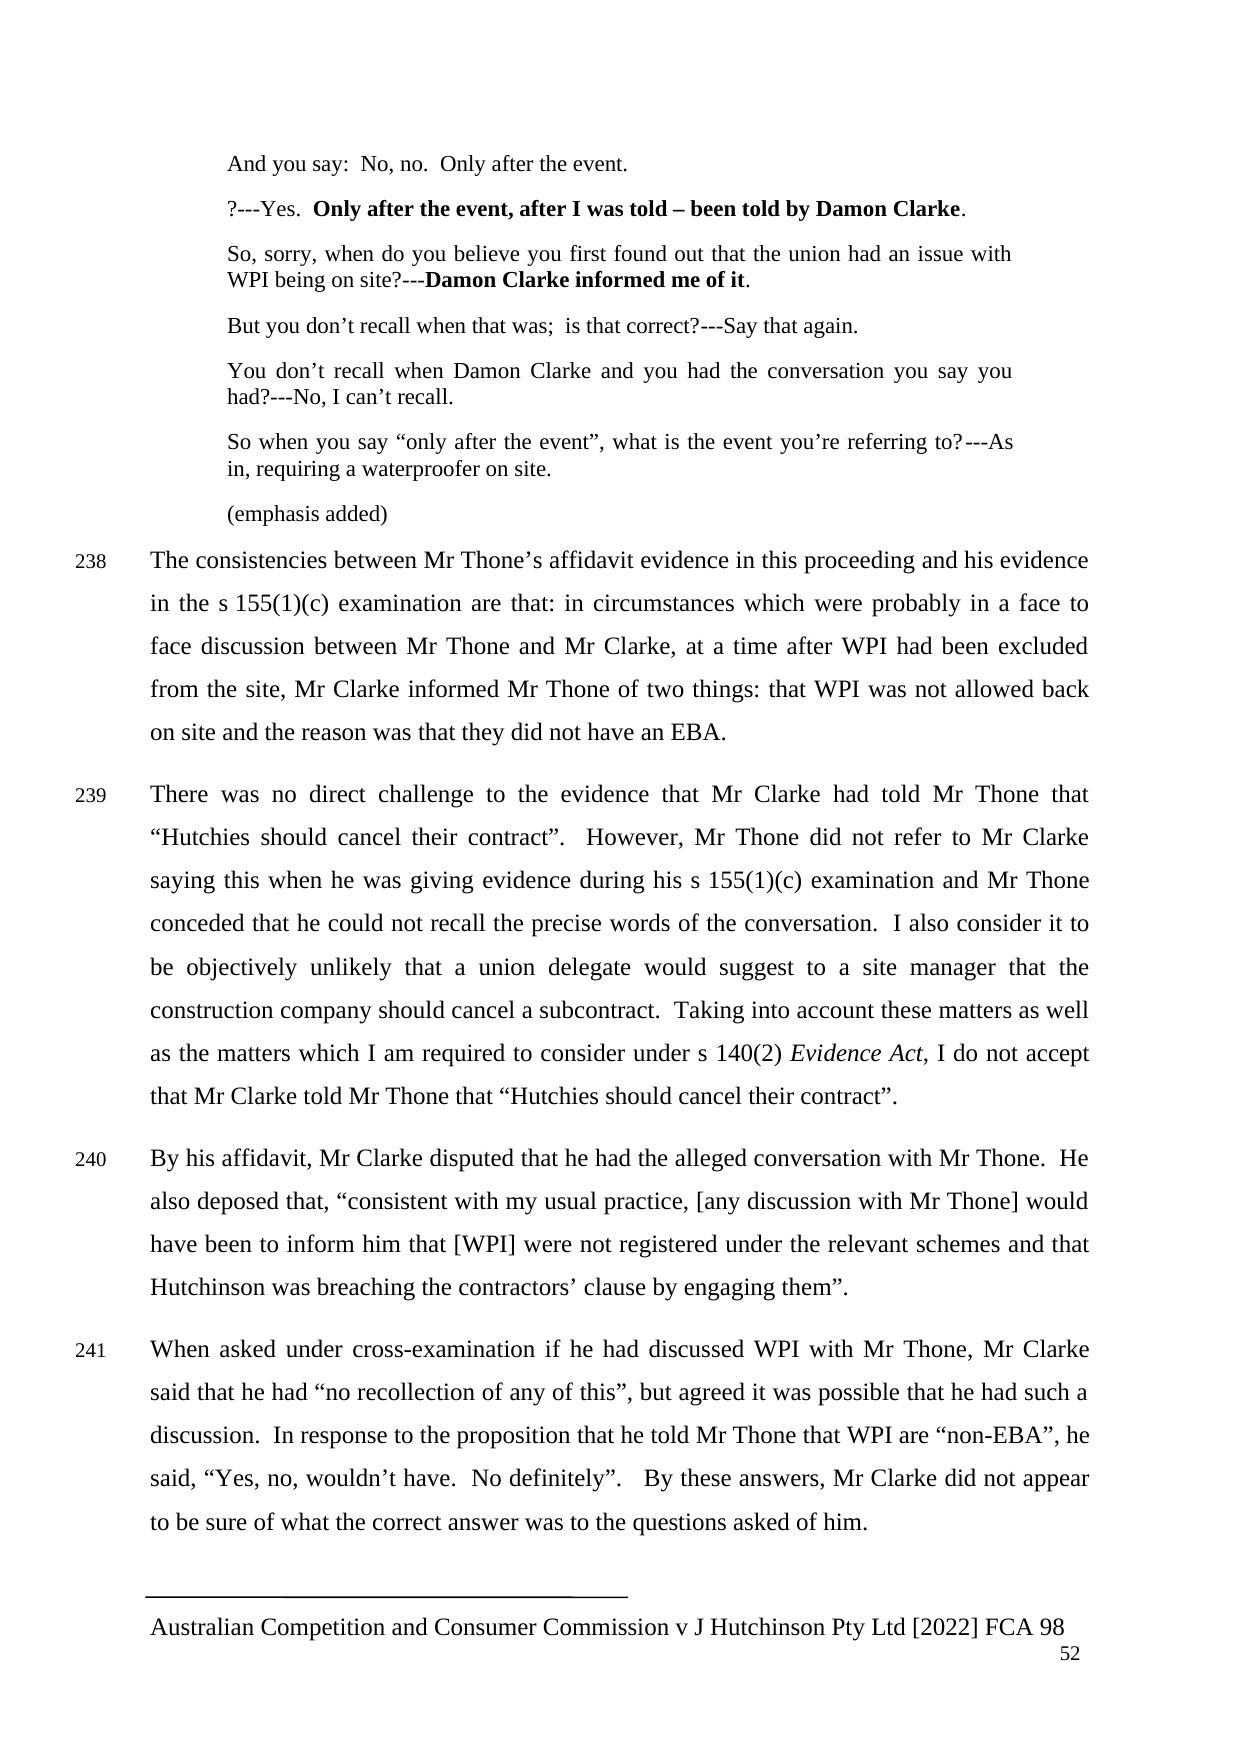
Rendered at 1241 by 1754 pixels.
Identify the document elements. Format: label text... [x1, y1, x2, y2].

text So when you say “only after the event”, what is the event you’re referring to?---As in, requiring a waterproofer on site. [227, 428, 1013, 481]
text ?---Yes. Only after the event, after I was told – been told by Damon Clarke. [227, 195, 1013, 221]
text By his affidavit, Mr Clarke disputed that he had the alleged conversation with Mr Thone. He also deposed that, “consistent with my usual practice, [any discussion with Mr Thone] would have been to inform him that [WPI] were not registered under the relevant schemes and that Hutchinson was breaching the contractors’ clause by engaging them”. [75, 1143, 1090, 1301]
text The consistencies between Mr Thone’s affidavit evidence in this proceeding and his evidence in the s 155(1)(c) examination are that: in circumstances which were probably in a face to face discussion between Mr Thone and Mr Clarke, at a time after WPI had been excluded from the site, Mr Clarke informed Mr Thone of two things: that WPI was not allowed back on site and the reason was that they did not have an EBA. [75, 545, 1090, 746]
text (emphasis added) [227, 500, 1013, 526]
text So, sorry, when do you believe you first found out that the union had an issue with WPI being on site?---Damon Clarke informed me of it. [227, 240, 1013, 293]
text When asked under cross-examination if he had discussed WPI with Mr Thone, Mr Clarke said that he had “no recollection of any of this”, but agreed it was possible that he had such a discussion. In response to the proposition that he told Mr Thone that WPI are “non-EBA”, he said, “Yes, no, wouldn’t have. No definitely”. By these answers, Mr Clarke did not appear to be sure of what the correct answer was to the questions asked of him. [75, 1334, 1090, 1535]
text There was no direct challenge to the evidence that Mr Clarke had told Mr Thone that “Hutchies should cancel their contract”. However, Mr Thone did not refer to Mr Clarke saying this when he was giving evidence during his s 155(1)(c) examination and Mr Thone conceded that he could not recall the precise words of the conversation. I also consider it to be objectively unlikely that a union delegate would suggest to a site manager that the construction company should cancel a subcontract. Taking into account these matters as well as the matters which I am required to consider under s 140(2) Evidence Act, I do not accept that Mr Clarke told Mr Thone that “Hutchies should cancel their contract”. [75, 779, 1090, 1110]
text But you don’t recall when that was; is that correct?---Say that again. [227, 312, 1013, 338]
text And you say: No, no. Only after the event. [227, 150, 1013, 176]
text You don’t recall when Damon Clarke and you had the conversation you say you had?---No, I can’t recall. [227, 357, 1013, 409]
